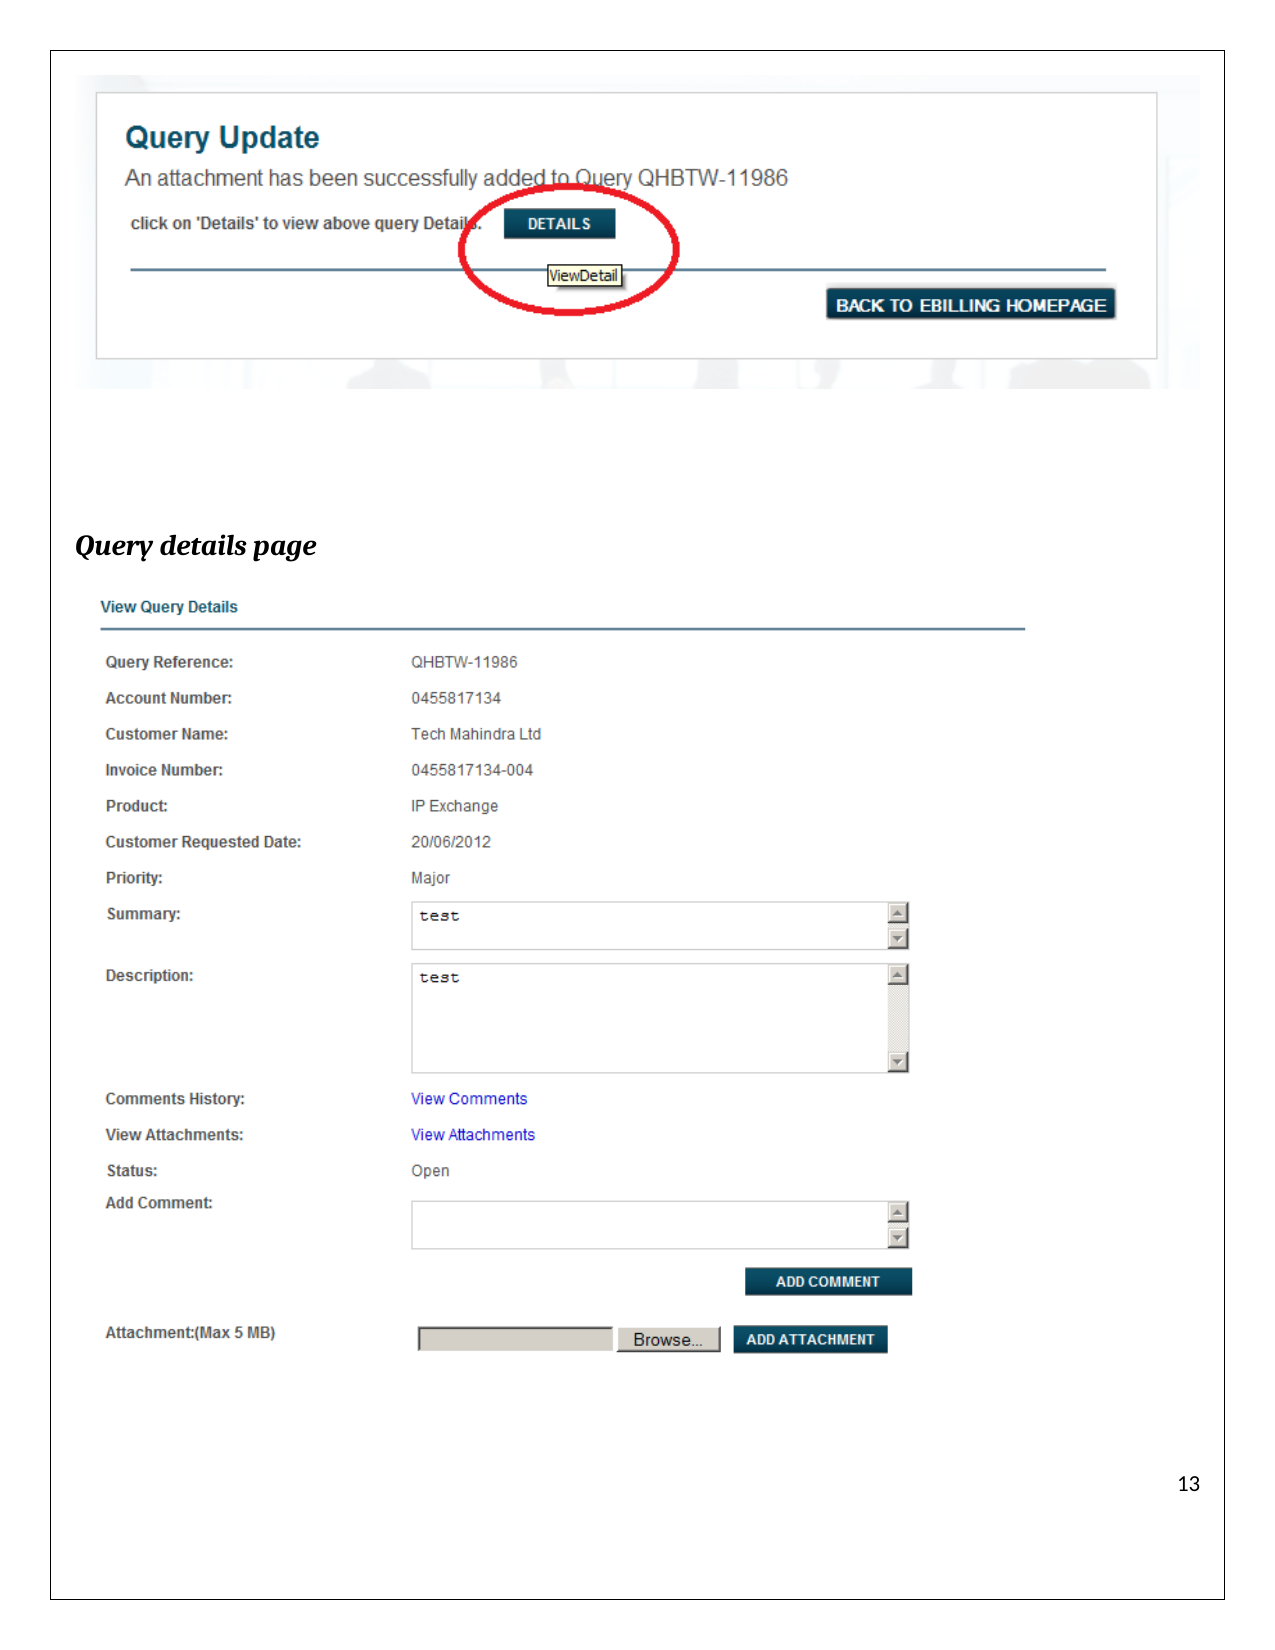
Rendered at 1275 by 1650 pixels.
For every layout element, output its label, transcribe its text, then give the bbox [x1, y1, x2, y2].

subtitle Query details page [75, 529, 1200, 563]
picture [75, 75, 1200, 389]
picture [75, 574, 1050, 1387]
